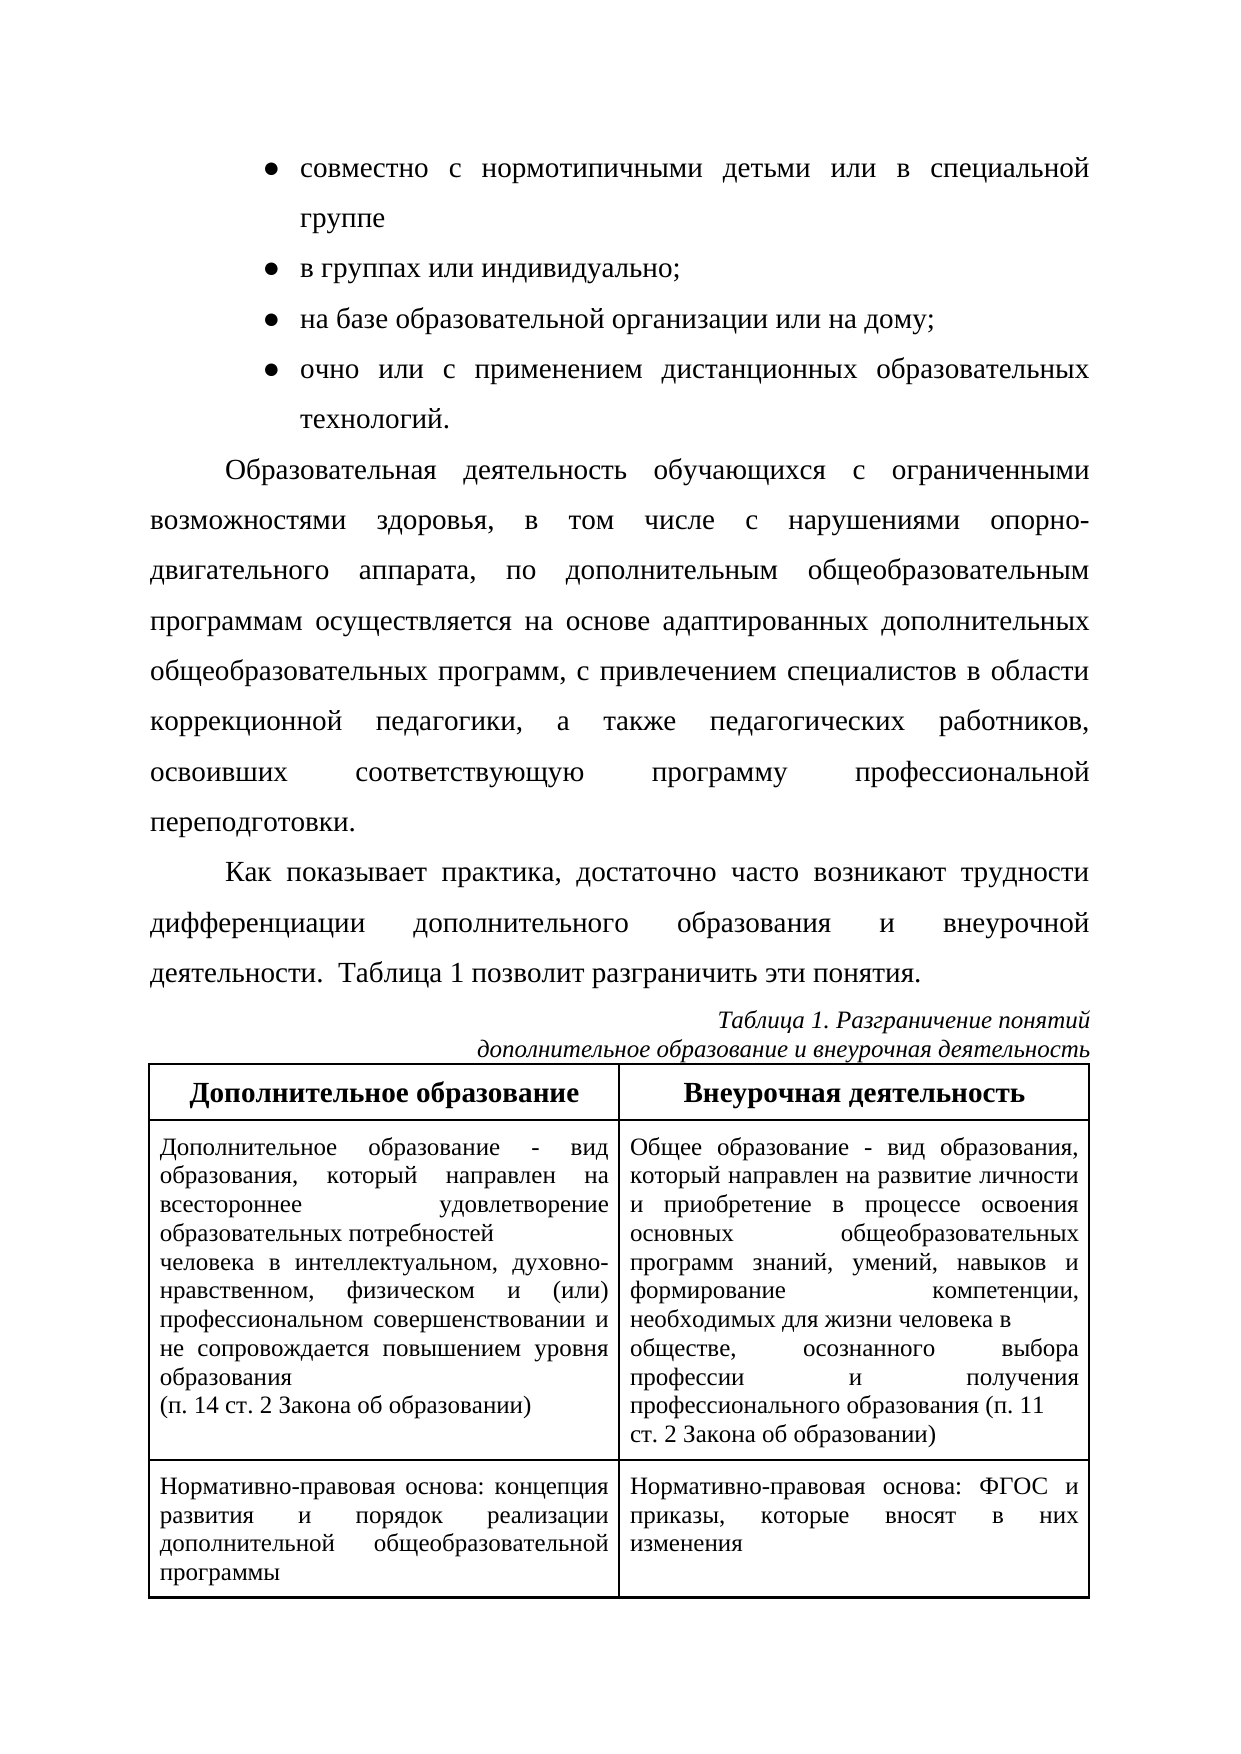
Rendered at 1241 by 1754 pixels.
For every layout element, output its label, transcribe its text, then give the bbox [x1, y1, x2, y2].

table_header Внеурочная деятельность [620, 1065, 1088, 1119]
list совместно с нормотипичными детьми или в специальной группе [262, 150, 1090, 234]
table_cell Нормативно-правовая основа: ФГОС и приказы, которые вносят в них изменения [620, 1461, 1088, 1596]
text Таблица 1. Разграничение понятий [150, 1005, 1090, 1034]
table_cell Нормативно-правовая основа: концепция развития и порядок реализации дополнительной общеобразовательной программы [150, 1461, 618, 1596]
text Образовательная деятельность обучающихся с ограниченными возможностями здоровья, в том числе с нарушениями опорно-двигательного аппарата, по дополнительным общеобразовательным программам осуществляется на основе адаптированных дополнительных общеобразовательных программ, с привлечением специалистов в области коррекционной педагогики, а также педагогических работников, освоивших соответствующую программу профессиональной переподготовки. [150, 452, 1090, 838]
list в группах или индивидуально; [262, 251, 1090, 284]
text дополнительное образование и внеурочная деятельность [150, 1034, 1090, 1063]
table_cell Общее образование - вид образования, который направлен на развитие личности и приобретение в процессе освоения основных общеобразовательных программ знаний, умений, навыков и формирование компетенции, необходимых для жизни человека в обществе, осознанного выбора профессии и получения профессионального образования (п. 11 ст. 2 Закона об образовании) [620, 1121, 1088, 1458]
table_header Дополнительное образование [150, 1065, 618, 1119]
list на базе образовательной организации или на дому; [262, 301, 1090, 334]
text Как показывает практика, достаточно часто возникают трудности дифференциации дополнительного образования и внеурочной деятельности. Таблица 1 позволит разграничить эти понятия. [150, 854, 1090, 988]
table_cell Дополнительное образование - вид образования, который направлен на всестороннее удовлетворение образовательных потребностей человека в интеллектуальном, духовно-нравственном, физическом и (или) профессиональном совершенствовании и не сопровождается повышением уровня образования (п. 14 ст. 2 Закона об образовании) [150, 1121, 618, 1458]
list очно или с применением дистанционных образовательных технологий. [262, 351, 1090, 435]
